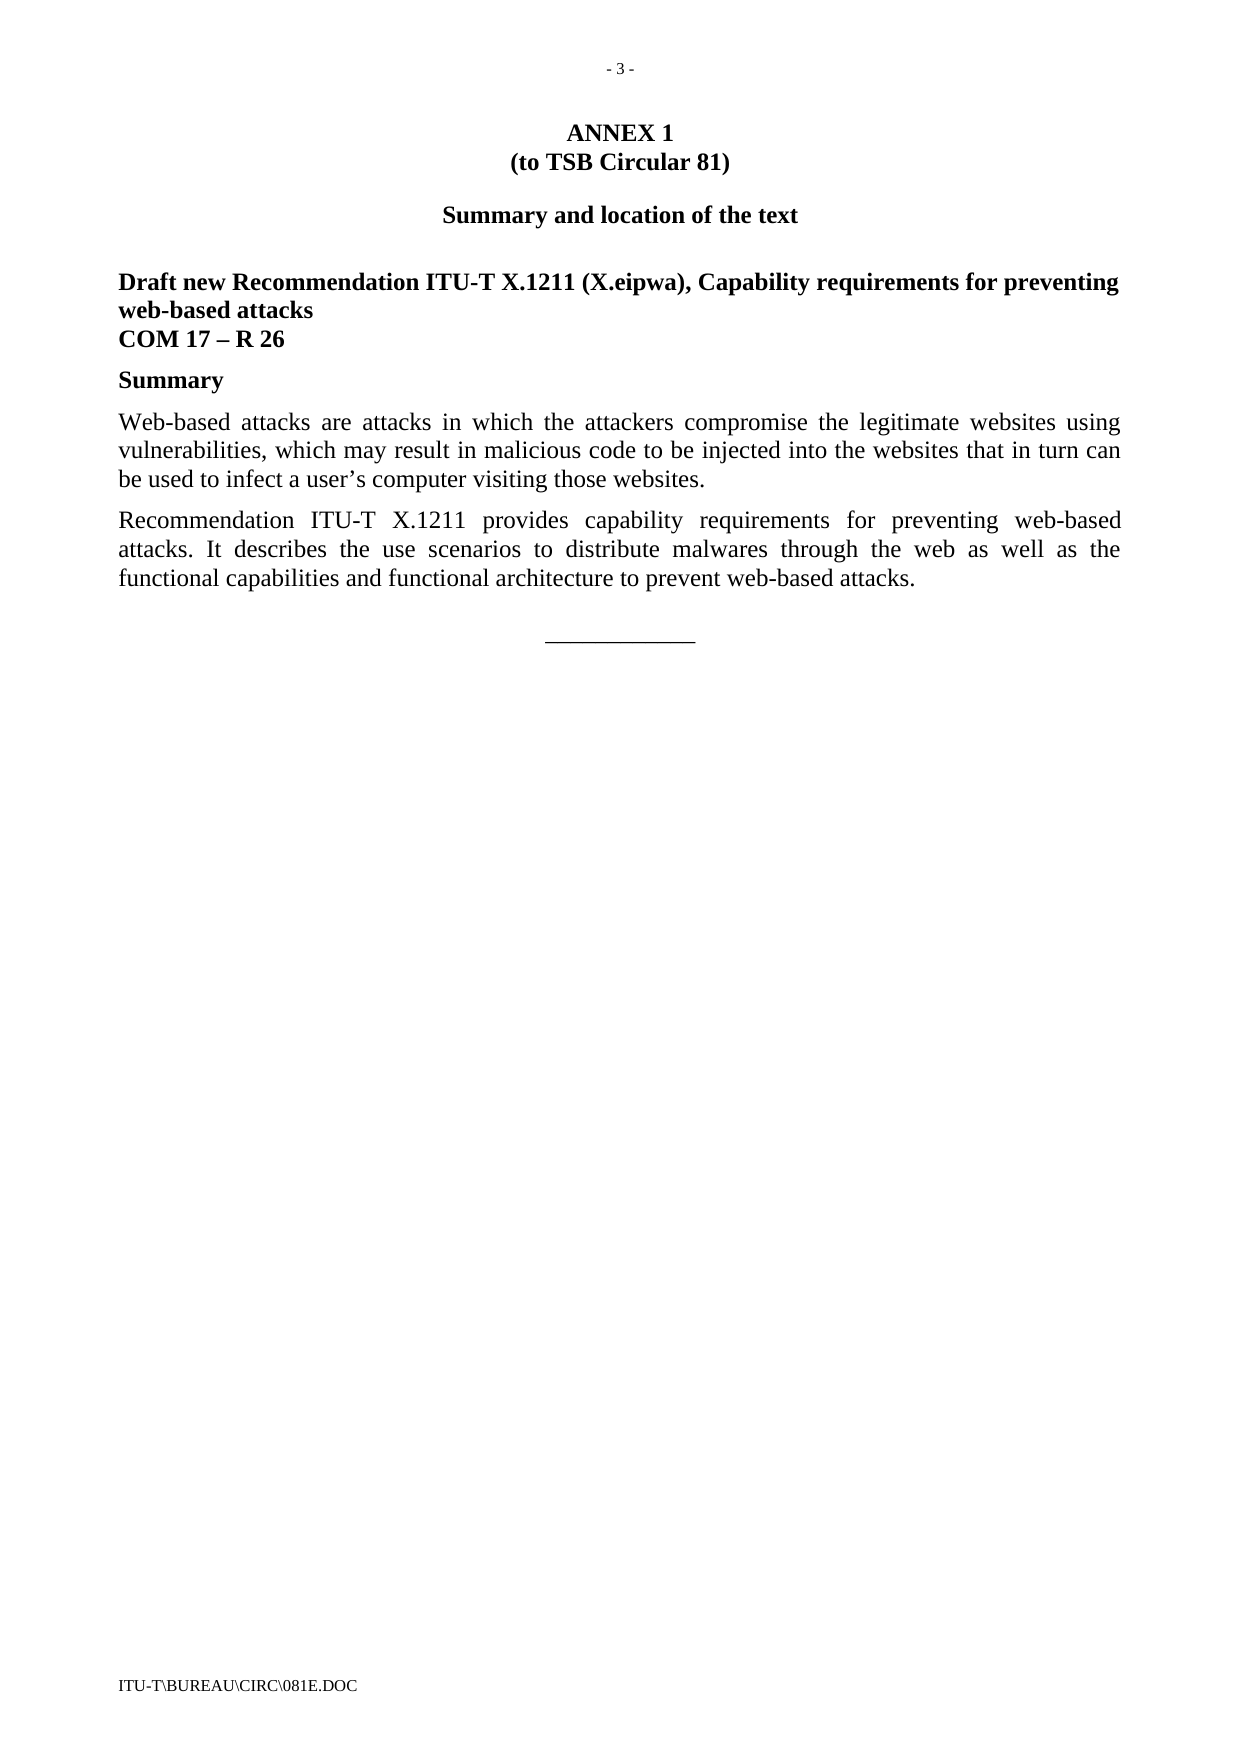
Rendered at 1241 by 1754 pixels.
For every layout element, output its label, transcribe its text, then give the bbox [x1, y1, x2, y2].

text Summary and location of the text [118, 201, 1122, 229]
text ____________ [118, 617, 1122, 646]
text Web-based attacks are attacks in which the attackers compromise the legitimate websites using vulnerabilities, which may result in malicious code to be injected into the websites that in turn can be used to infect a user’s computer visiting those websites. [118, 407, 1122, 493]
text Summary [118, 366, 1122, 394]
text Recommendation ITU-T X.1211 provides capability requirements for preventing web-based attacks. It describes the use scenarios to distribute malwares through the web as well as the functional capabilities and functional architecture to prevent web-based attacks. [118, 506, 1122, 592]
text ANNEX 1 (to TSB Circular 81) [118, 118, 1122, 176]
text Draft new Recommendation ITU-T X.1211 (X.eipwa), Capability requirements for preventing web-based attacks COM 17 – R 26 [118, 267, 1122, 353]
